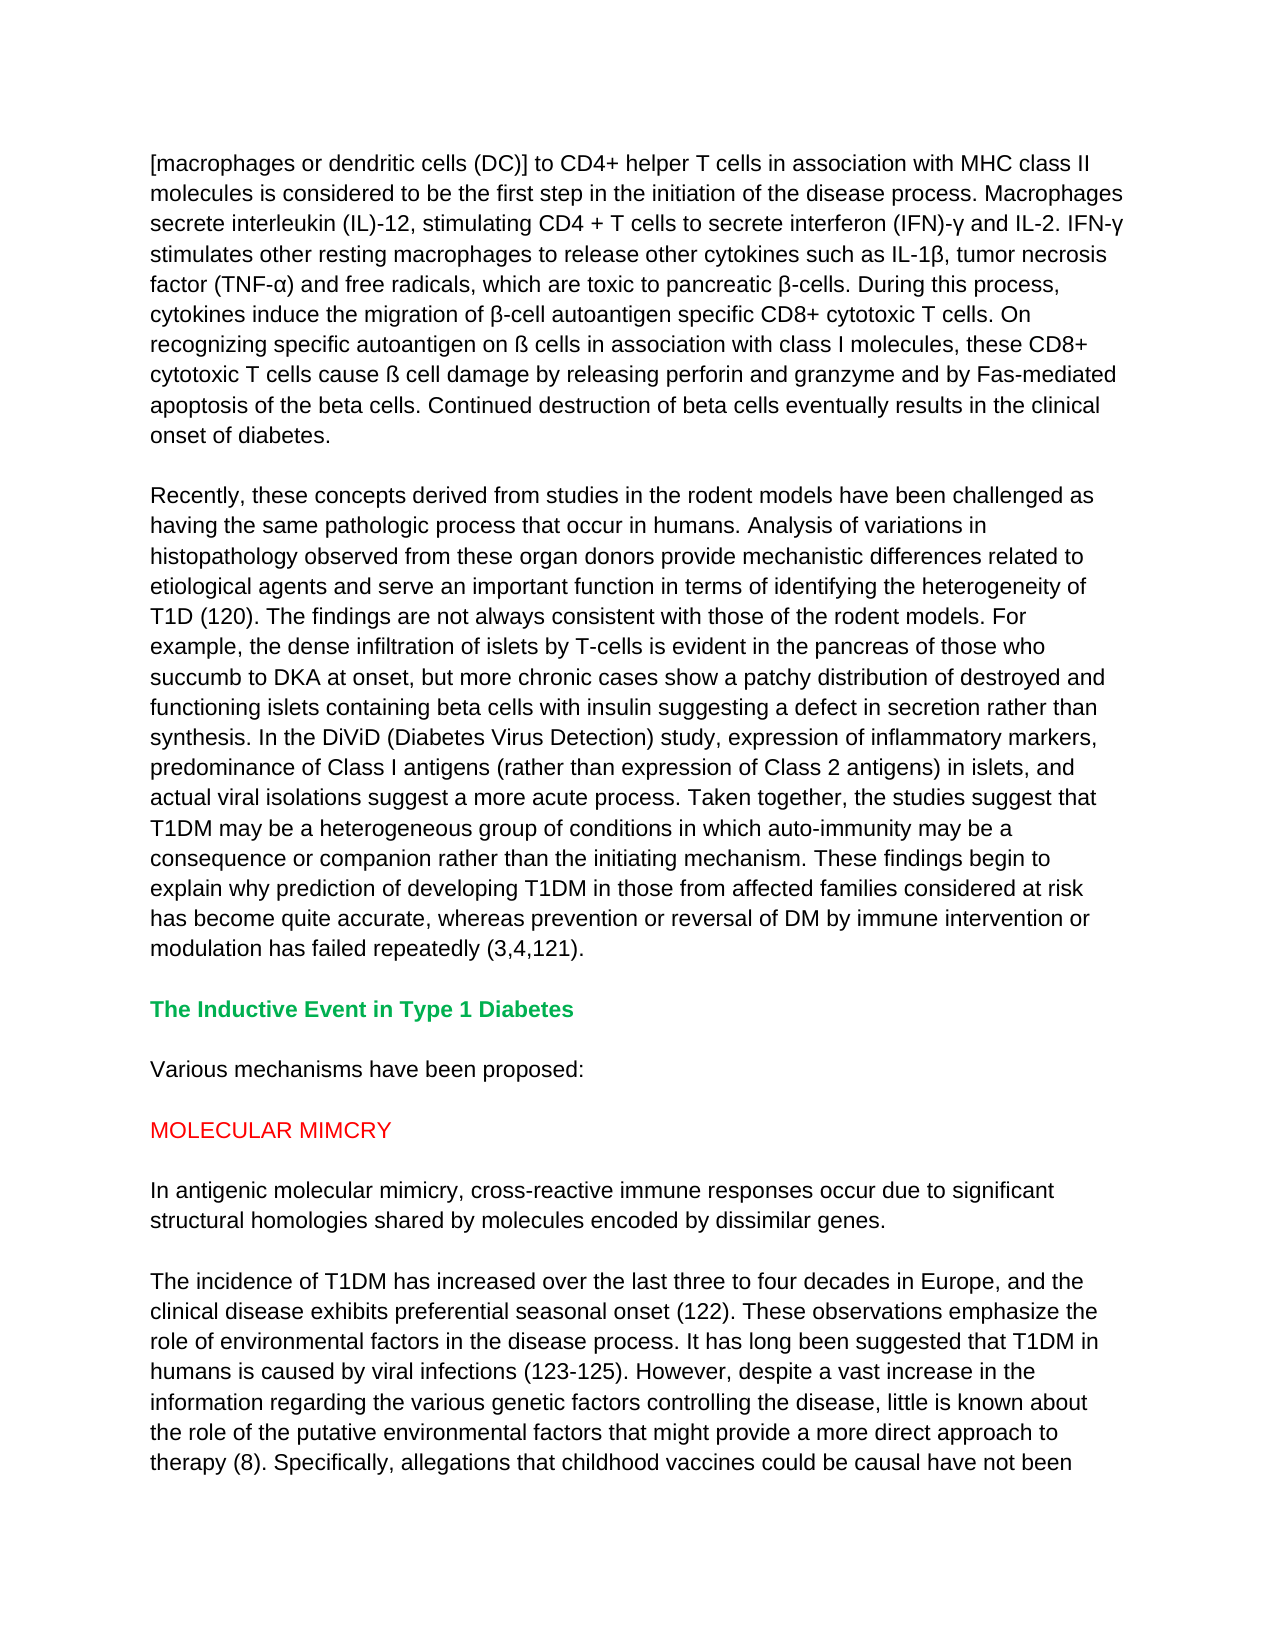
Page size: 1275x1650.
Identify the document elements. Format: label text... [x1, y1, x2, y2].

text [150, 150, 1125, 448]
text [150, 1268, 1125, 1475]
subtitle MOLECULAR MIMCRY [150, 1117, 1125, 1143]
text Various mechanisms have been proposed: [150, 1056, 1125, 1083]
text In antigenic molecular mimicry, cross-reactive immune responses occur due to significant structural homologies shared by molecules encoded by dissimilar genes. [150, 1177, 1125, 1234]
text The Inductive Event in Type 1 Diabetes [150, 996, 1125, 1022]
text Recently, these concepts derived from studies in the rodent models have been challenged as having the same pathologic process that occur in humans. Analysis of variations in histopathology observed from these organ donors provide mechanistic differences related to etiological agents and serve an important function in terms of identifying the heterogeneity of T1D (120). The findings are not always consistent with those of the rodent models. For example, the dense infiltration of islets by T-cells is evident in the pancreas of those who succumb to DKA at onset, but more chronic cases show a patchy distribution of destroyed and functioning islets containing beta cells with insulin suggesting a defect in secretion rather than synthesis. In the DiViD (Diabetes Virus Detection) study, expression of inflammatory markers, predominance of Class I antigens (rather than expression of Class 2 antigens) in islets, and actual viral isolations suggest a more acute process. Taken together, the studies suggest that T1DM may be a heterogeneous group of conditions in which auto-immunity may be a consequence or companion rather than the initiating mechanism. These findings begin to explain why prediction of developing T1DM in those from affected families considered at risk has become quite accurate, whereas prevention or reversal of DM by immune intervention or modulation has failed repeatedly (3,4,121). [150, 482, 1125, 962]
